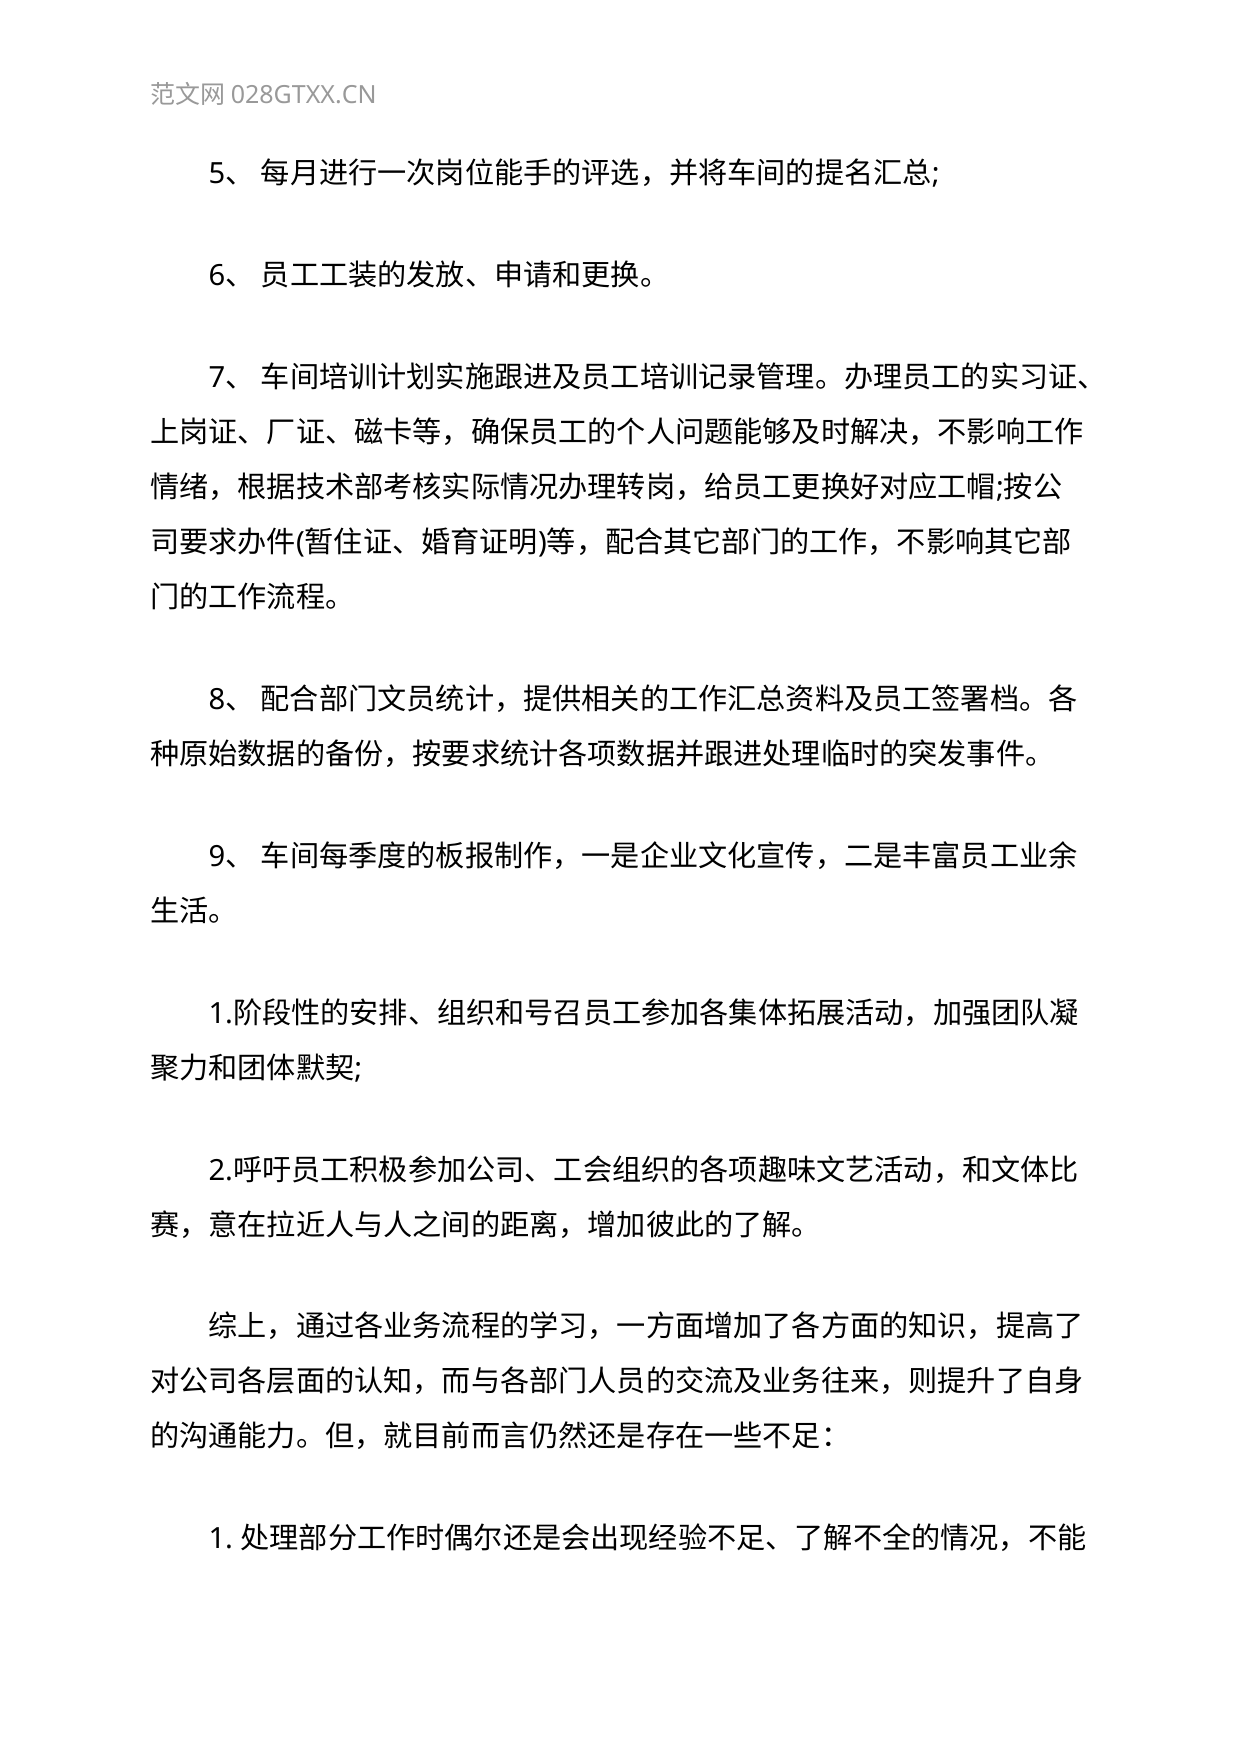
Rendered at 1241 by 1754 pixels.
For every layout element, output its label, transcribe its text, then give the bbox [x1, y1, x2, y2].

text 1.阶段性的安排、组织和号召员工参加各集体拓展活动，加强团队凝聚力和团体默契; [150, 989, 1090, 1087]
text 8、 配合部门文员统计，提供相关的工作汇总资料及员工签署档。各种原始数据的备份，按要求统计各项数据并跟进处理临时的突发事件。 [150, 676, 1090, 773]
text 2.呼吁员工积极参加公司、工会组织的各项趣味文艺活动，和文体比赛，意在拉近人与人之间的距离，增加彼此的了解。 [150, 1146, 1090, 1243]
text 9、 车间每季度的板报制作，一是企业文化宣传，二是丰富员工业余生活。 [150, 832, 1090, 930]
text 5、 每月进行一次岗位能手的评选，并将车间的提名汇总; [150, 150, 1090, 192]
text 综上，通过各业务流程的学习，一方面增加了各方面的知识，提高了对公司各层面的认知，而与各部门人员的交流及业务往来，则提升了自身的沟通能力。但，就目前而言仍然还是存在一些不足： [150, 1303, 1090, 1455]
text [150, 1514, 1090, 1557]
text 7、 车间培训计划实施跟进及员工培训记录管理。办理员工的实习证、上岗证、厂证、磁卡等，确保员工的个人问题能够及时解决，不影响工作情绪，根据技术部考核实际情况办理转岗，给员工更换好对应工帽;按公司要求办件(暂住证、婚育证明)等，配合其它部门的工作，不影响其它部门的工作流程。 [150, 354, 1090, 616]
text 6、 员工工装的发放、申请和更换。 [150, 252, 1090, 294]
